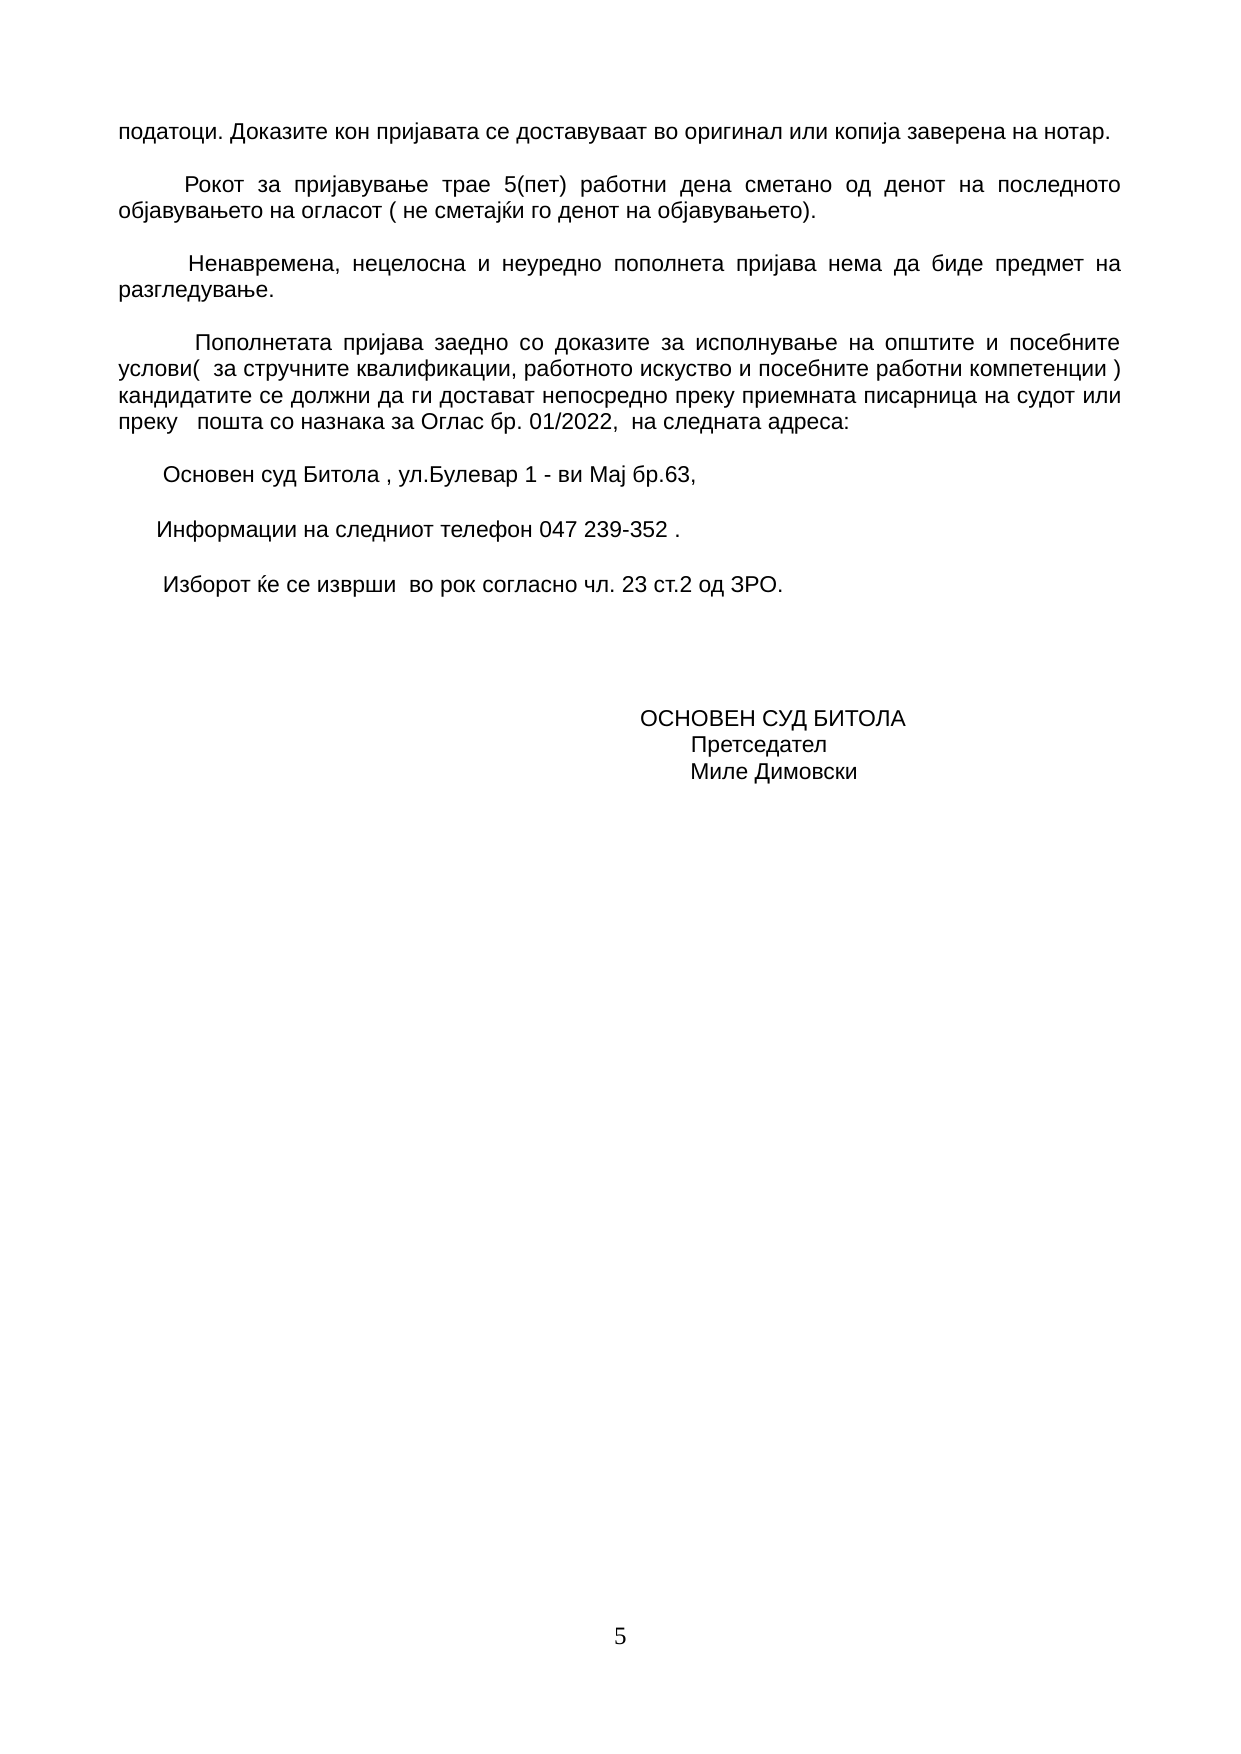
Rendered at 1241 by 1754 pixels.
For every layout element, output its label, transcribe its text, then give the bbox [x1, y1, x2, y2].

text ОСНОВЕН СУД БИТОЛА [118, 705, 1122, 731]
text Информации на следниот телефон 047 239-352 . [118, 516, 1122, 542]
text Ненавремена, нецелосна и неуредно пополнета пријава нема да биде предмет на разгледување. [118, 250, 1122, 303]
text Пополнетата пријава заедно со доказите за исполнување на општите и посебните услови( за стручните квалификации, работното искуство и посебните работни компетенции ) кандидатите се должни да ги достават непосредно преку приемната писарница на судот или преку пошта со назнака за Оглас бр. 01/2022, на следната адреса: [118, 329, 1122, 434]
text Миле Димовски [633, 758, 1122, 784]
text Рокот за пријавување трае 5(пет) работни дена сметано од денот на последното објавувањето на огласот ( не сметајќи го денот на објавувањето). [118, 171, 1122, 223]
text Изборот ќе се изврши во рок согласно чл. 23 ст.2 од ЗРО. [118, 571, 1122, 597]
text Претседател [118, 731, 1122, 758]
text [118, 118, 1122, 144]
text Основен суд Битола , ул.Булевар 1 - ви Мај бр.63, [118, 461, 1122, 487]
